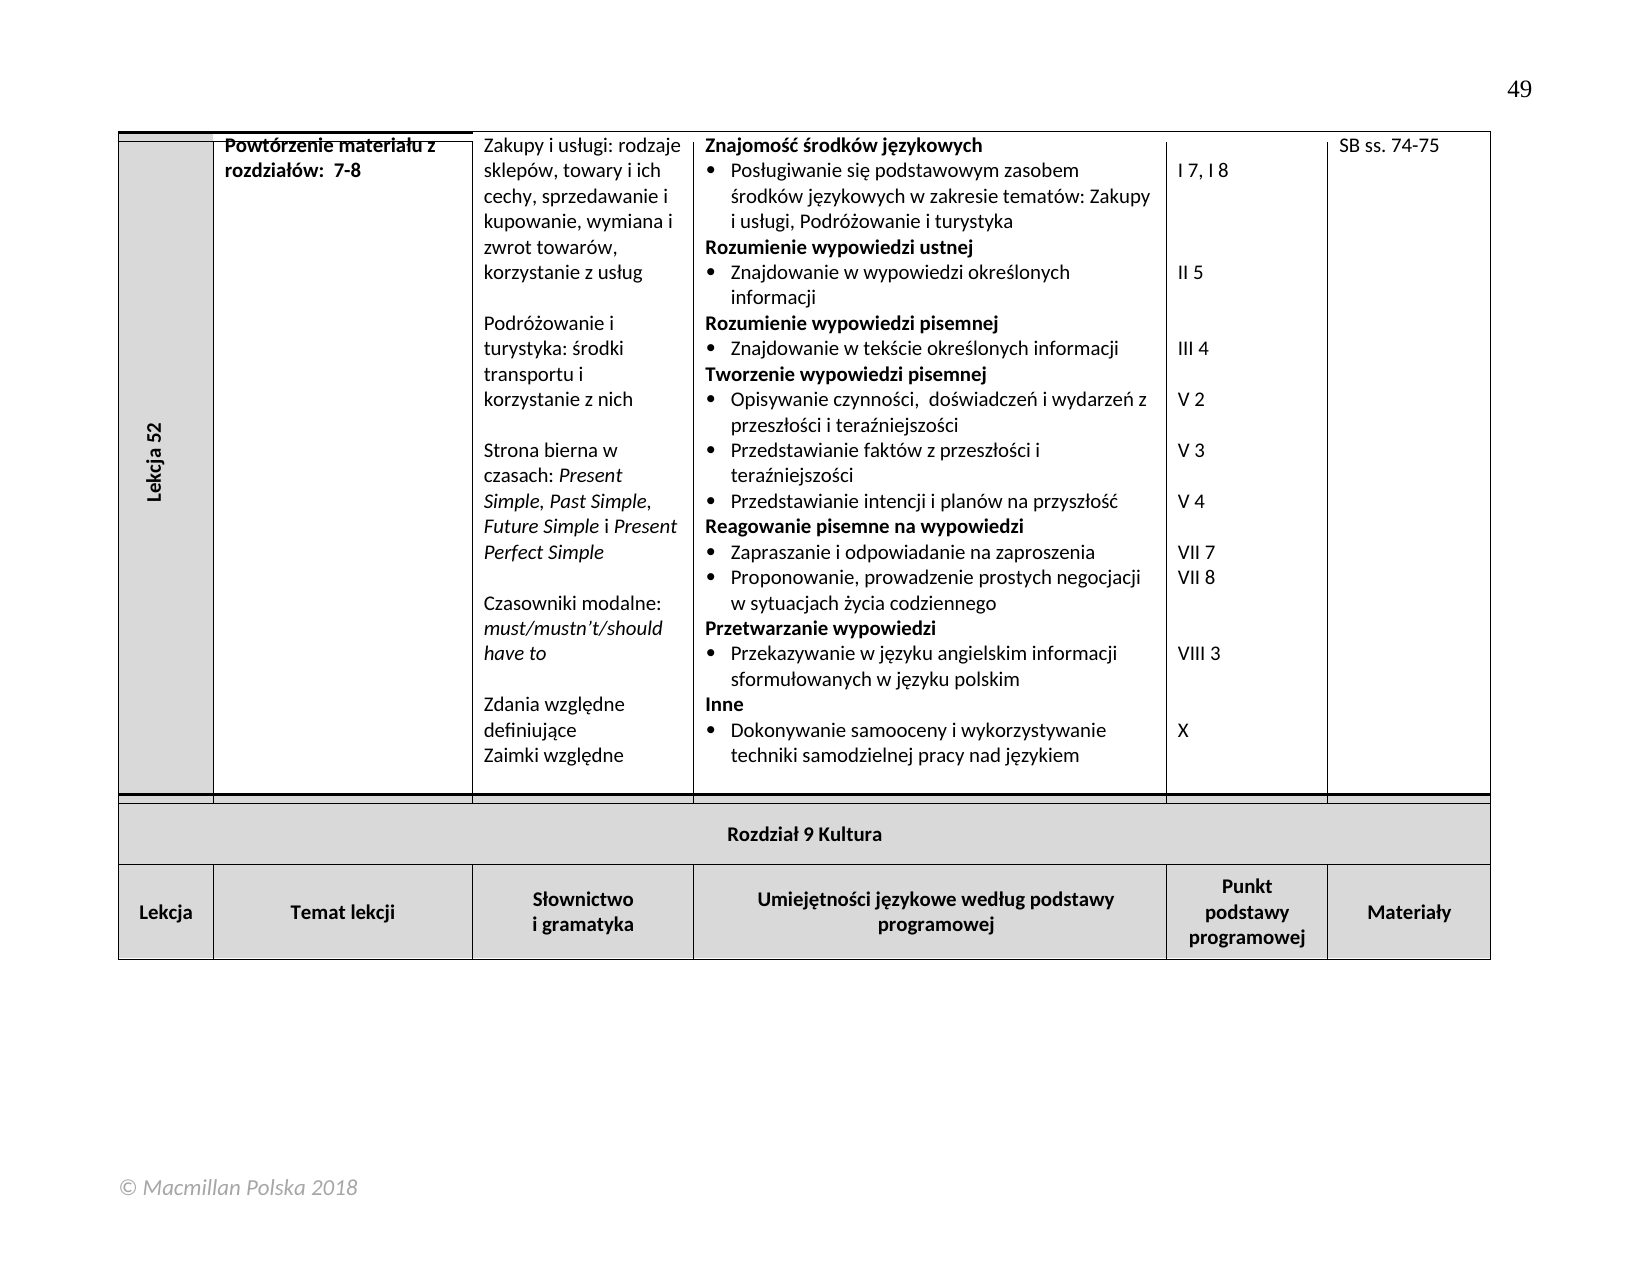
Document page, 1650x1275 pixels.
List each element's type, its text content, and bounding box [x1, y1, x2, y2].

table_cell Punkt podstawy programowej [1167, 865, 1327, 958]
table_cell Znajomość środków językowych Posługiwanie się podstawowym zasobem środków językowych w zakresie tematów: Zakupy i usługi, Podróżowanie i turystyka Rozumienie wypowiedzi ustnej Znajdowanie w wypowiedzi określonych informacji Rozumienie wypowiedzi pisemnej Znajdowanie w tekście określonych informacji Tworzenie wypowiedzi pisemnej Opisywanie czynności, doświadczeń i wydarzeń z przeszłości i teraźniejszości Przedstawianie faktów z przeszłości i teraźniejszości Przedstawianie intencji i planów na przyszłość Reagowanie pisemne na wypowiedzi Zapraszanie i odpowiadanie na zaproszenia Proponowanie, prowadzenie prostych negocjacji w sytuacjach życia codziennego Przetwarzanie wypowiedzi Przekazywanie w języku angielskim informacji sformułowanych w języku polskim Inne Dokonywanie samooceny i wykorzystywanie techniki samodzielnej pracy nad językiem [694, 132, 1166, 793]
table_cell Słownictwo i gramatyka [473, 865, 693, 958]
table_cell Umiejętności językowe według podstawy programowej [694, 865, 1166, 958]
table_cell Materiały [1328, 865, 1490, 958]
table_cell Rozdział 9 Kultura [119, 804, 1490, 864]
table_cell I 7, I 8 II 5 III 4 V 2 V 3 V 4 VII 7 VII 8 VIII 3 X [1166, 132, 1328, 793]
table_cell Lekcja [119, 865, 213, 958]
table_cell Temat lekcji [214, 865, 472, 958]
table_cell Lekcja 52 [119, 142, 213, 793]
table_cell SB ss. 74-75 [1328, 132, 1490, 793]
table_cell Zakupy i usługi: rodzaje sklepów, towary i ich cechy, sprzedawanie i kupowanie, wymiana i zwrot towarów, korzystanie z usług Podróżowanie i turystyka: środki transportu i korzystanie z nich Strona bierna w czasach: Present Simple, Past Simple, Future Simple i Present Perfect Simple Czasowniki modalne: must/mustn’t/should have to Zdania względne definiujące Zaimki względne [472, 132, 694, 793]
table_cell Powtórzenie materiału z rozdziałów: 7-8 [214, 142, 472, 793]
